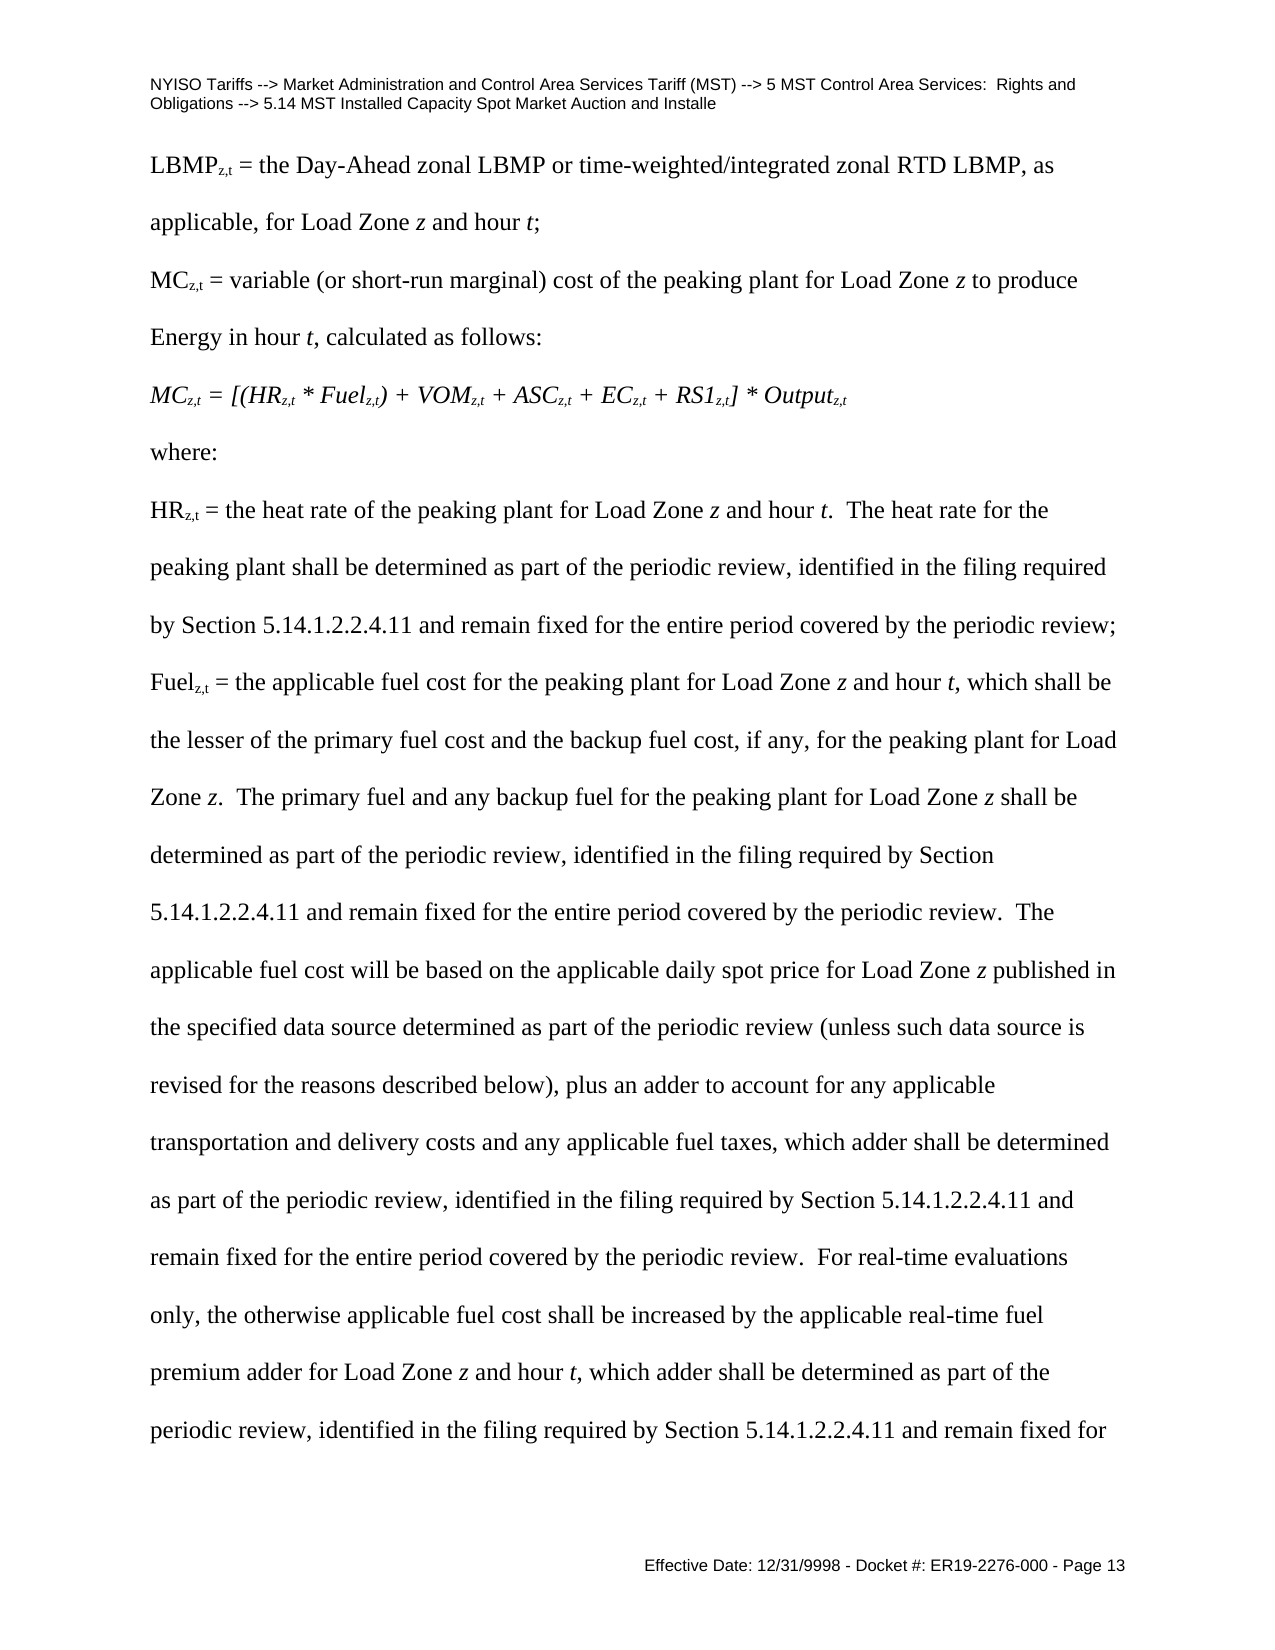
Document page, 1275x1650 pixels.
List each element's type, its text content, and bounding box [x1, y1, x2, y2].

text HRz,t = the heat rate of the peaking plant for Load Zone z and hour t. The heat rate for the peaking plant shall be determined as part of the periodic review, identified in the filing required by Section 5.14.1.2.2.4.11 and remain fixed for the entire period covered by the periodic review; [150, 495, 1125, 639]
text MCz,t = variable (or short-run marginal) cost of the peaking plant for Load Zone z to produce Energy in hour t, calculated as follows: [150, 265, 1125, 351]
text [150, 667, 1125, 1444]
text LBMPz,t = the Day-Ahead zonal LBMP or time-weighted/integrated zonal RTD LBMP, as applicable, for Load Zone z and hour t; [150, 150, 1125, 236]
text where: [150, 437, 1125, 466]
text MCz,t = [(HRz,t * Fuelz,t) + VOMz,t + ASCz,t + ECz,t + RS1z,t] * Outputz,t [150, 380, 1125, 409]
